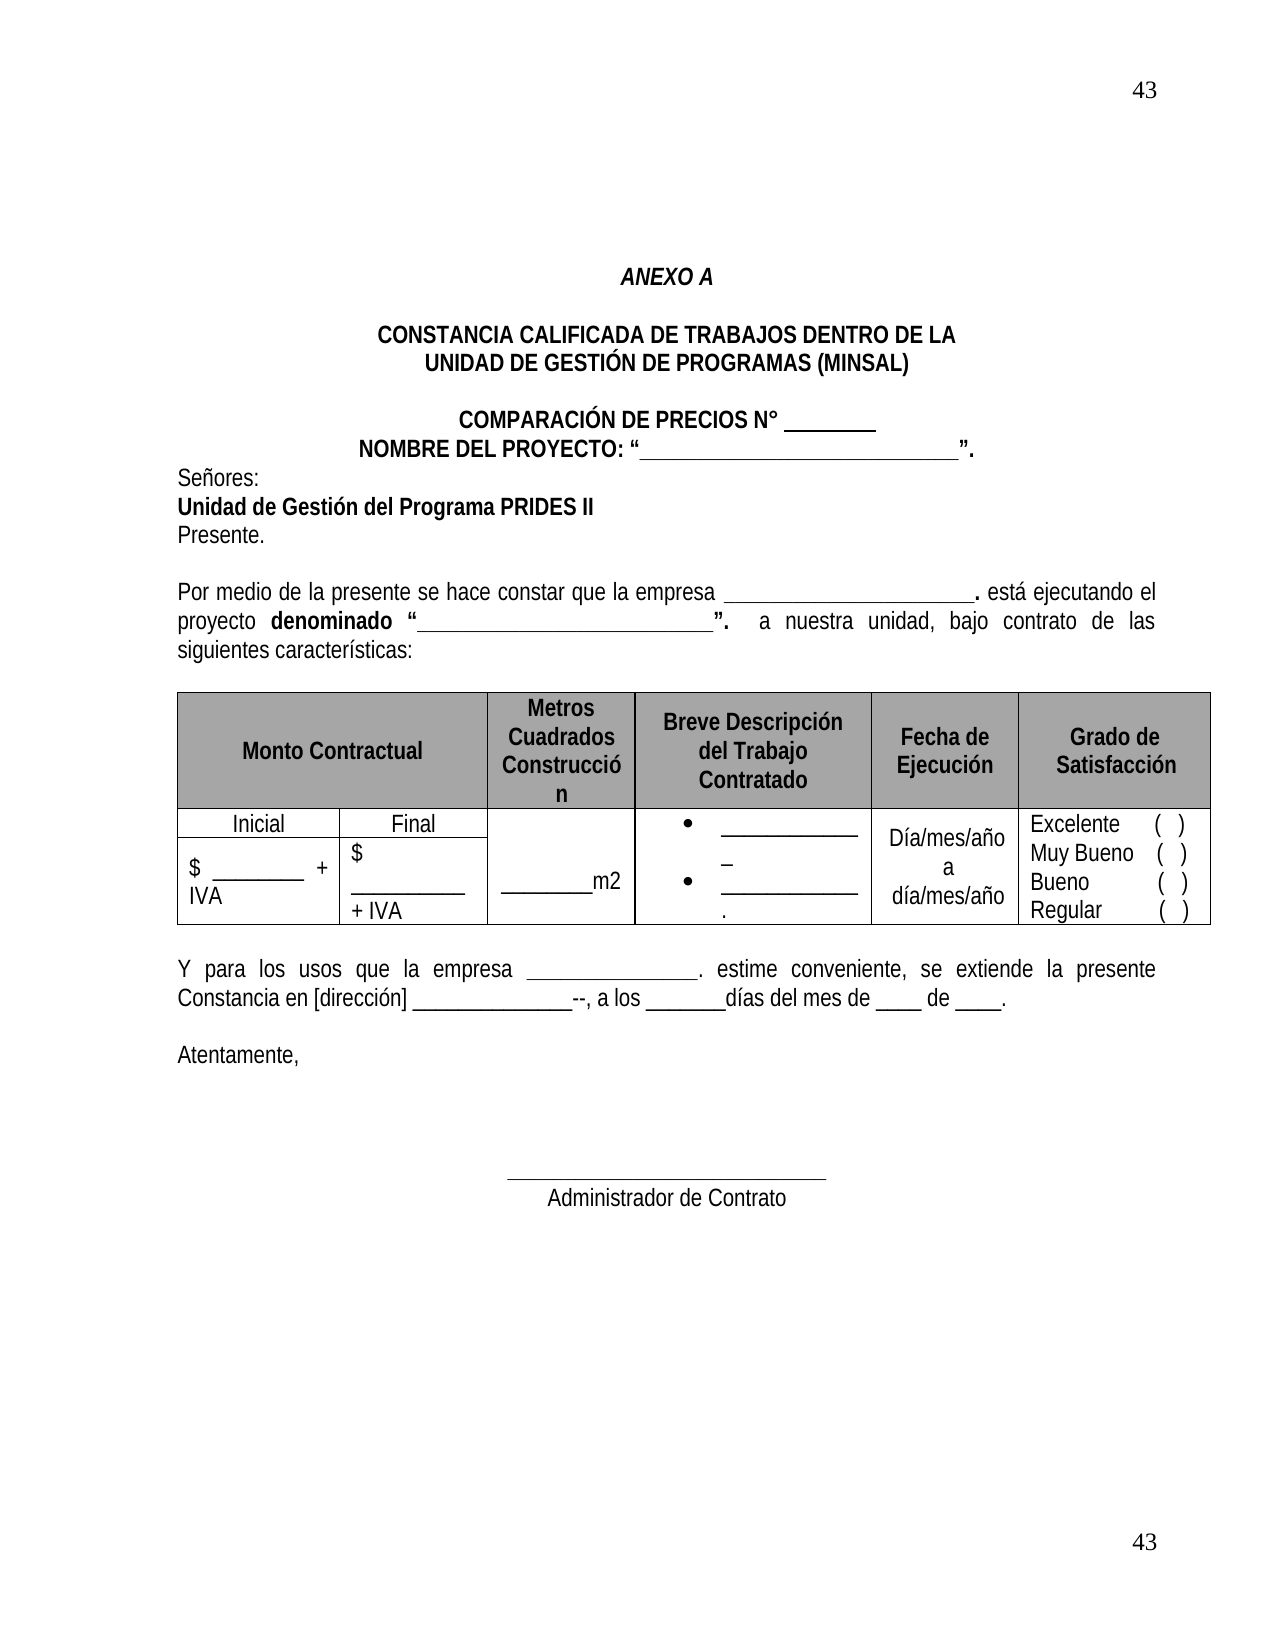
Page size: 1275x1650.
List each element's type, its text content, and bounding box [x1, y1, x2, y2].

table_header Monto Contractual [178, 693, 487, 808]
list UNIDAD DE GESTIÓN DE PROGRAMAS (MINSAL) [177, 348, 1157, 377]
list Señores: [177, 463, 1157, 491]
list Por medio de la presente se hace constar que la empresa ______________________. está ejecutando el proyecto denominado “__________________________”. a nuestra unidad, bajo contrato de las siguientes características: [177, 577, 1157, 663]
table_header Fecha de Ejecución [872, 693, 1018, 808]
table_cell Día/mes/año a día/mes/año [872, 809, 1018, 924]
table_cell _____________ ____________. [636, 809, 871, 924]
subtitle ANEXO A [177, 262, 1157, 291]
table_cell Excelente ( ) Muy Bueno ( ) Bueno ( ) Regular ( ) [1019, 809, 1210, 924]
list Unidad de Gestión del Programa PRIDES II [177, 491, 1157, 520]
table_cell Inicial [178, 809, 339, 837]
list Y para los usos que la empresa _______________. estime conveniente, se extiende la presente Constancia en [dirección] ______________--, a los _______días del mes de ____ de ____. [177, 954, 1157, 1011]
list Atentamente, [177, 1040, 1157, 1068]
table_cell ________m2 [488, 809, 634, 924]
list CONSTANCIA CALIFICADA DE TRABAJOS DENTRO DE LA [177, 319, 1157, 348]
text NOMBRE DEL PROYECTO: “____________________________”. [177, 434, 1157, 463]
table_header Breve Descripción del Trabajo Contratado [636, 693, 871, 808]
text Administrador de Contrato [177, 1183, 1157, 1212]
table_cell Final [340, 809, 487, 837]
text COMPARACIÓN DE PRECIOS N° ________ [177, 406, 1157, 434]
table_cell $ __________ + IVA [340, 838, 487, 924]
text ____________________________ [177, 1154, 1157, 1183]
table_header Metros Cuadrados Construcción [488, 693, 634, 808]
table_cell $ ________ + IVA [178, 838, 339, 924]
list Presente. [177, 520, 1157, 549]
table_header Grado de Satisfacción [1019, 693, 1210, 808]
